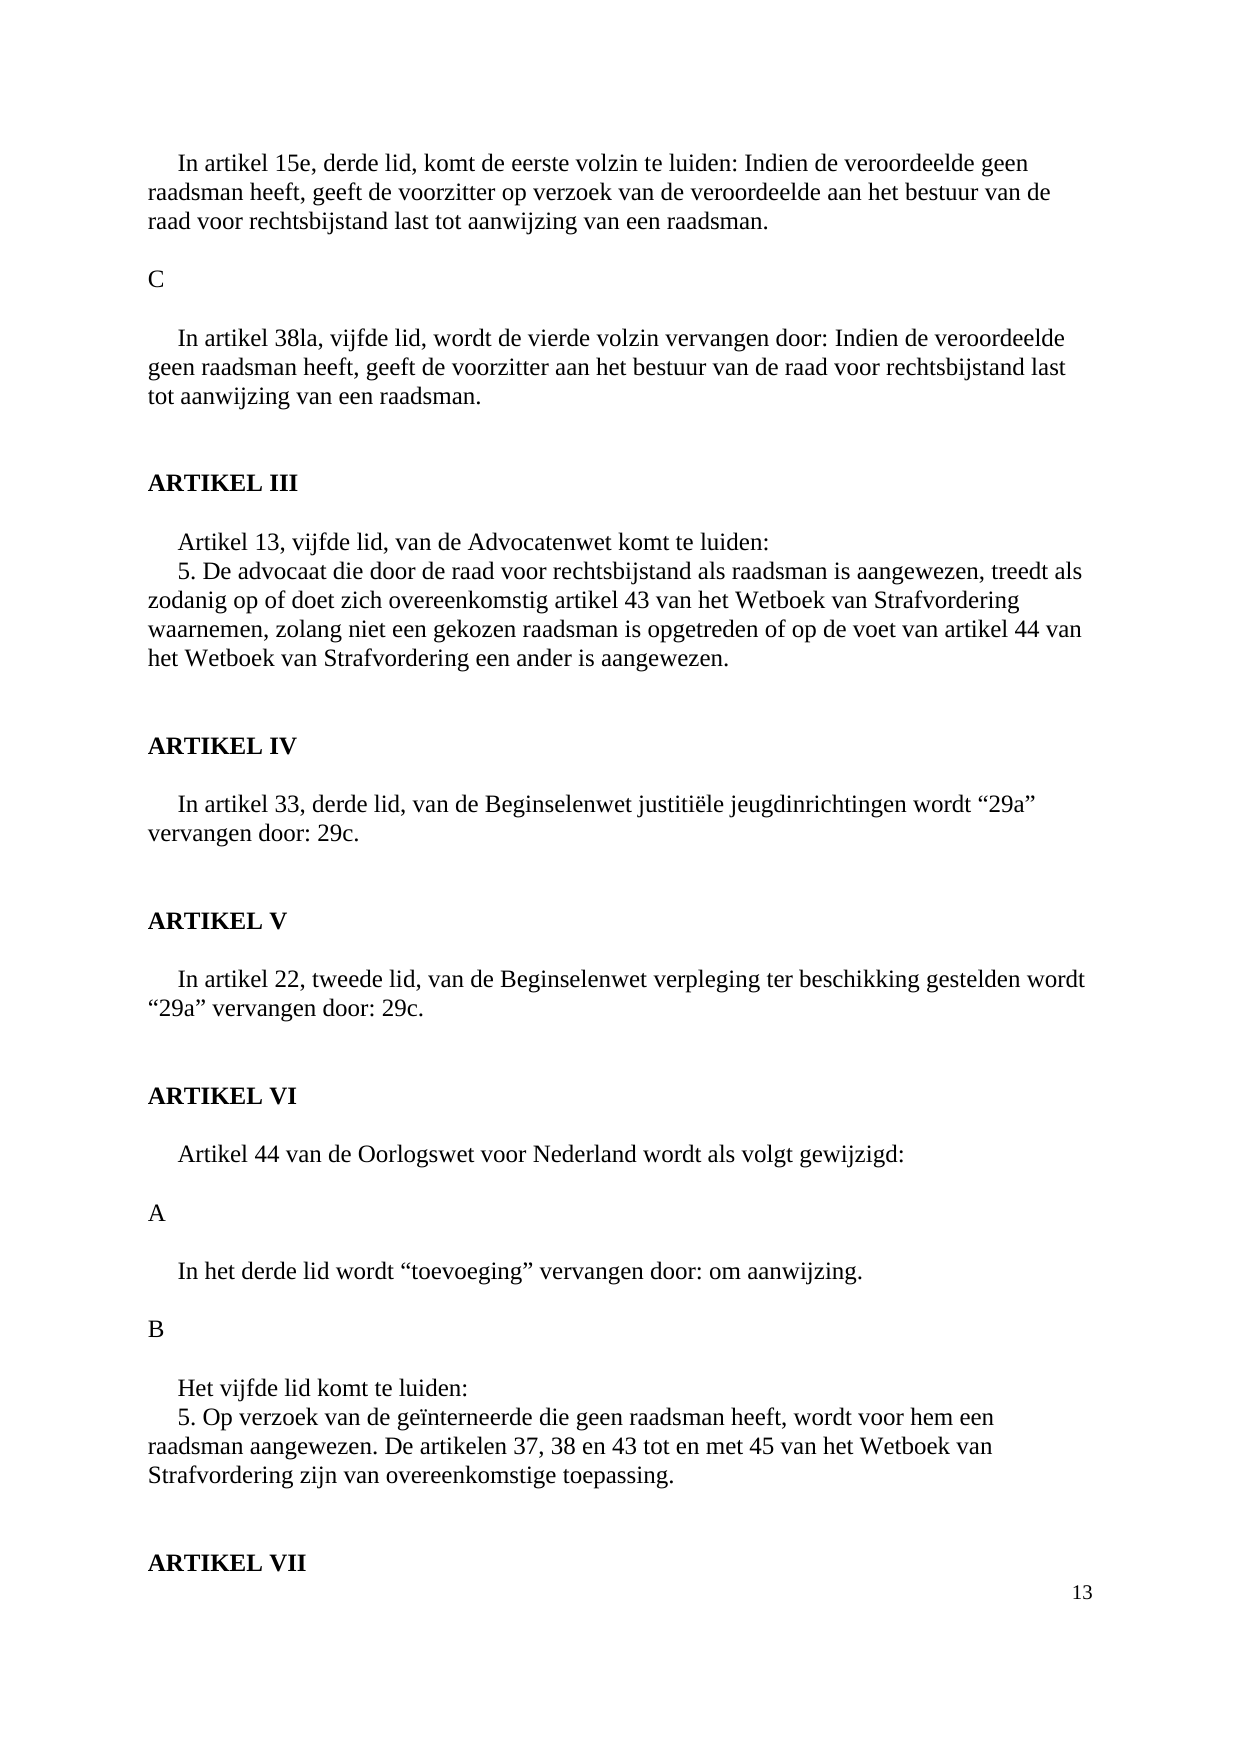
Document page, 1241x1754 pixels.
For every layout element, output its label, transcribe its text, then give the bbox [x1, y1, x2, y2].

text ARTIKEL VII [148, 1548, 1092, 1577]
text ARTIKEL IV [148, 731, 1092, 760]
text B [148, 1314, 1092, 1343]
text Artikel 44 van de Oorlogswet voor Nederland wordt als volgt gewijzigd: [148, 1139, 1092, 1168]
text In artikel 33, derde lid, van de Beginselenwet justitiële jeugdinrichtingen wordt “29a” vervangen door: 29c. [148, 789, 1092, 848]
text ARTIKEL III [148, 468, 1092, 498]
text C [148, 264, 1092, 293]
text Artikel 13, vijfde lid, van de Advocatenwet komt te luiden: [148, 527, 1092, 556]
text 5. De advocaat die door de raad voor rechtsbijstand als raadsman is aangewezen, treedt als zodanig op of doet zich overeenkomstig artikel 43 van het Wetboek van Strafvordering waarnemen, zolang niet een gekozen raadsman is opgetreden of op de voet van artikel 44 van het Wetboek van Strafvordering een ander is aangewezen. [148, 556, 1092, 673]
text ARTIKEL VI [148, 1081, 1092, 1110]
text In artikel 38la, vijfde lid, wordt de vierde volzin vervangen door: Indien de veroordeelde geen raadsman heeft, geeft de voorzitter aan het bestuur van de raad voor rechtsbijstand last tot aanwijzing van een raadsman. [148, 323, 1092, 410]
text In artikel 22, tweede lid, van de Beginselenwet verpleging ter beschikking gestelden wordt “29a” vervangen door: 29c. [148, 964, 1092, 1023]
text A [148, 1198, 1092, 1227]
text Het vijfde lid komt te luiden: [148, 1373, 1092, 1402]
text ARTIKEL V [148, 906, 1092, 935]
text In artikel 15e, derde lid, komt de eerste volzin te luiden: Indien de veroordeelde geen raadsman heeft, geeft de voorzitter op verzoek van de veroordeelde aan het bestuur van de raad voor rechtsbijstand last tot aanwijzing van een raadsman. [148, 148, 1092, 235]
text In het derde lid wordt “toevoeging” vervangen door: om aanwijzing. [148, 1256, 1092, 1285]
text 5. Op verzoek van de geïnterneerde die geen raadsman heeft, wordt voor hem een raadsman aangewezen. De artikelen 37, 38 en 43 tot en met 45 van het Wetboek van Strafvordering zijn van overeenkomstige toepassing. [148, 1402, 1092, 1489]
